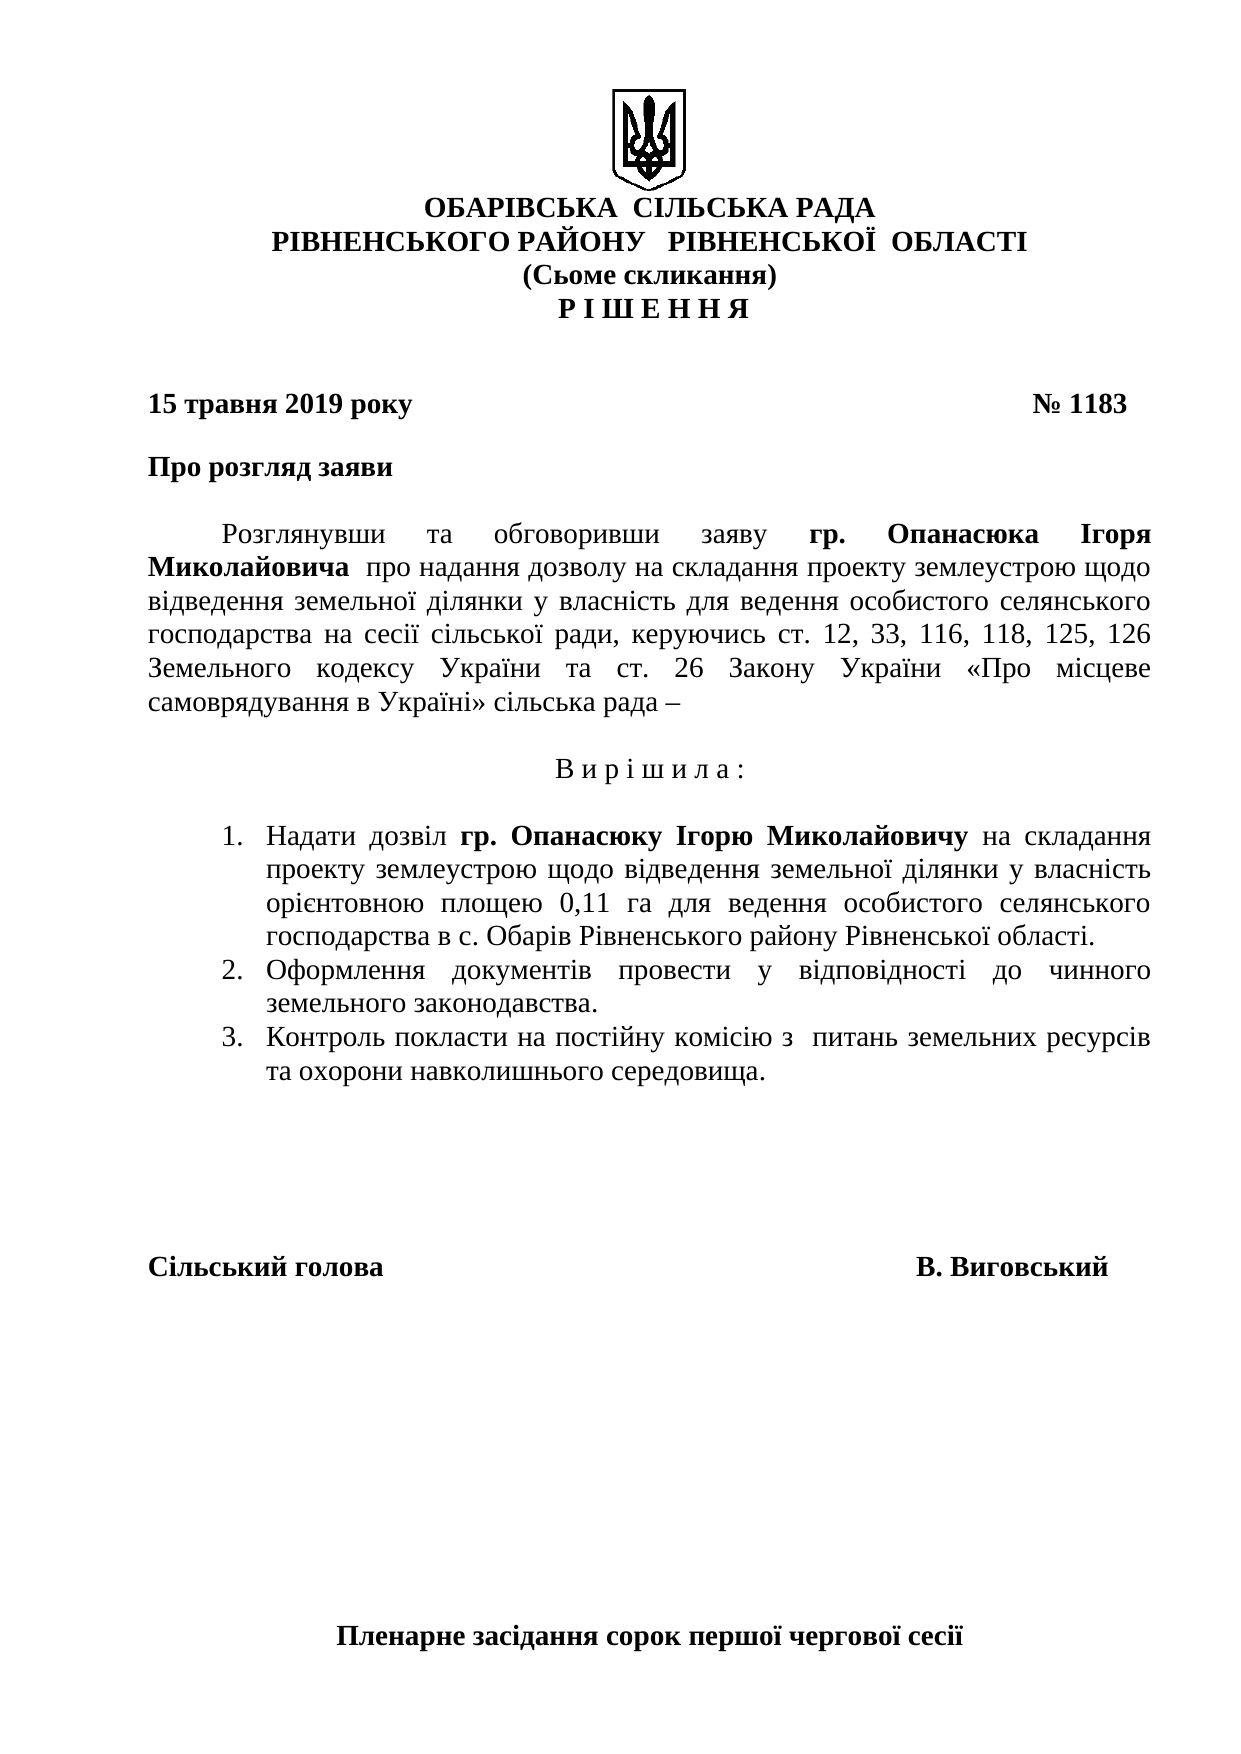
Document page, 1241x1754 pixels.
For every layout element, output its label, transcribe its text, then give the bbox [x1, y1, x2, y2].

picture [612, 88, 688, 191]
list Розглянувши та обговоривши заяву гр. Опанасюка Ігоря Миколайовича про надання дозволу на складання проекту землеустрою щодо відведення земельної ділянки у власність для ведення особистого селянського господарства на сесії сільської ради, керуючись ст. 12, 33, 116, 118, 125, 126 Земельного кодексу України та ст. 26 Закону України «Про місцеве самоврядування в Україні» сільська рада – [148, 516, 1152, 717]
text Про розгляд заяви [148, 449, 1152, 482]
list Сільський голова В. Виговський [148, 1249, 1152, 1283]
list Оформлення документів провести у відповідності до чинного земельного законодавства. [221, 952, 1152, 1019]
text Р І Ш Е Н Н Я [148, 291, 1152, 324]
text Пленарне засідання сорок першої чергової сесії [148, 1618, 1152, 1652]
list Надати дозвіл гр. Опанасюку Ігорю Миколайовичу на складання проекту землеустрою щодо відведення земельної ділянки у власність орієнтовною площею 0,11 га для ведення особистого селянського господарства в с. Обарів Рівненського району Рівненської області. [221, 818, 1152, 952]
text 15 травня 2019 року № 1183 [148, 387, 1152, 420]
text РІВНЕНСЬКОГО РАЙОНУ РІВНЕНСЬКОЇ ОБЛАСТІ [148, 224, 1152, 257]
list В и р і ш и л а : [148, 751, 1152, 784]
text ОБАРІВСЬКА СІЛЬСЬКА РАДА [148, 190, 1152, 224]
list Контроль покласти на постійну комісію з питань земельних ресурсів та охорони навколишнього середовища. [221, 1019, 1152, 1086]
text (Сьоме скликання) [148, 257, 1152, 291]
